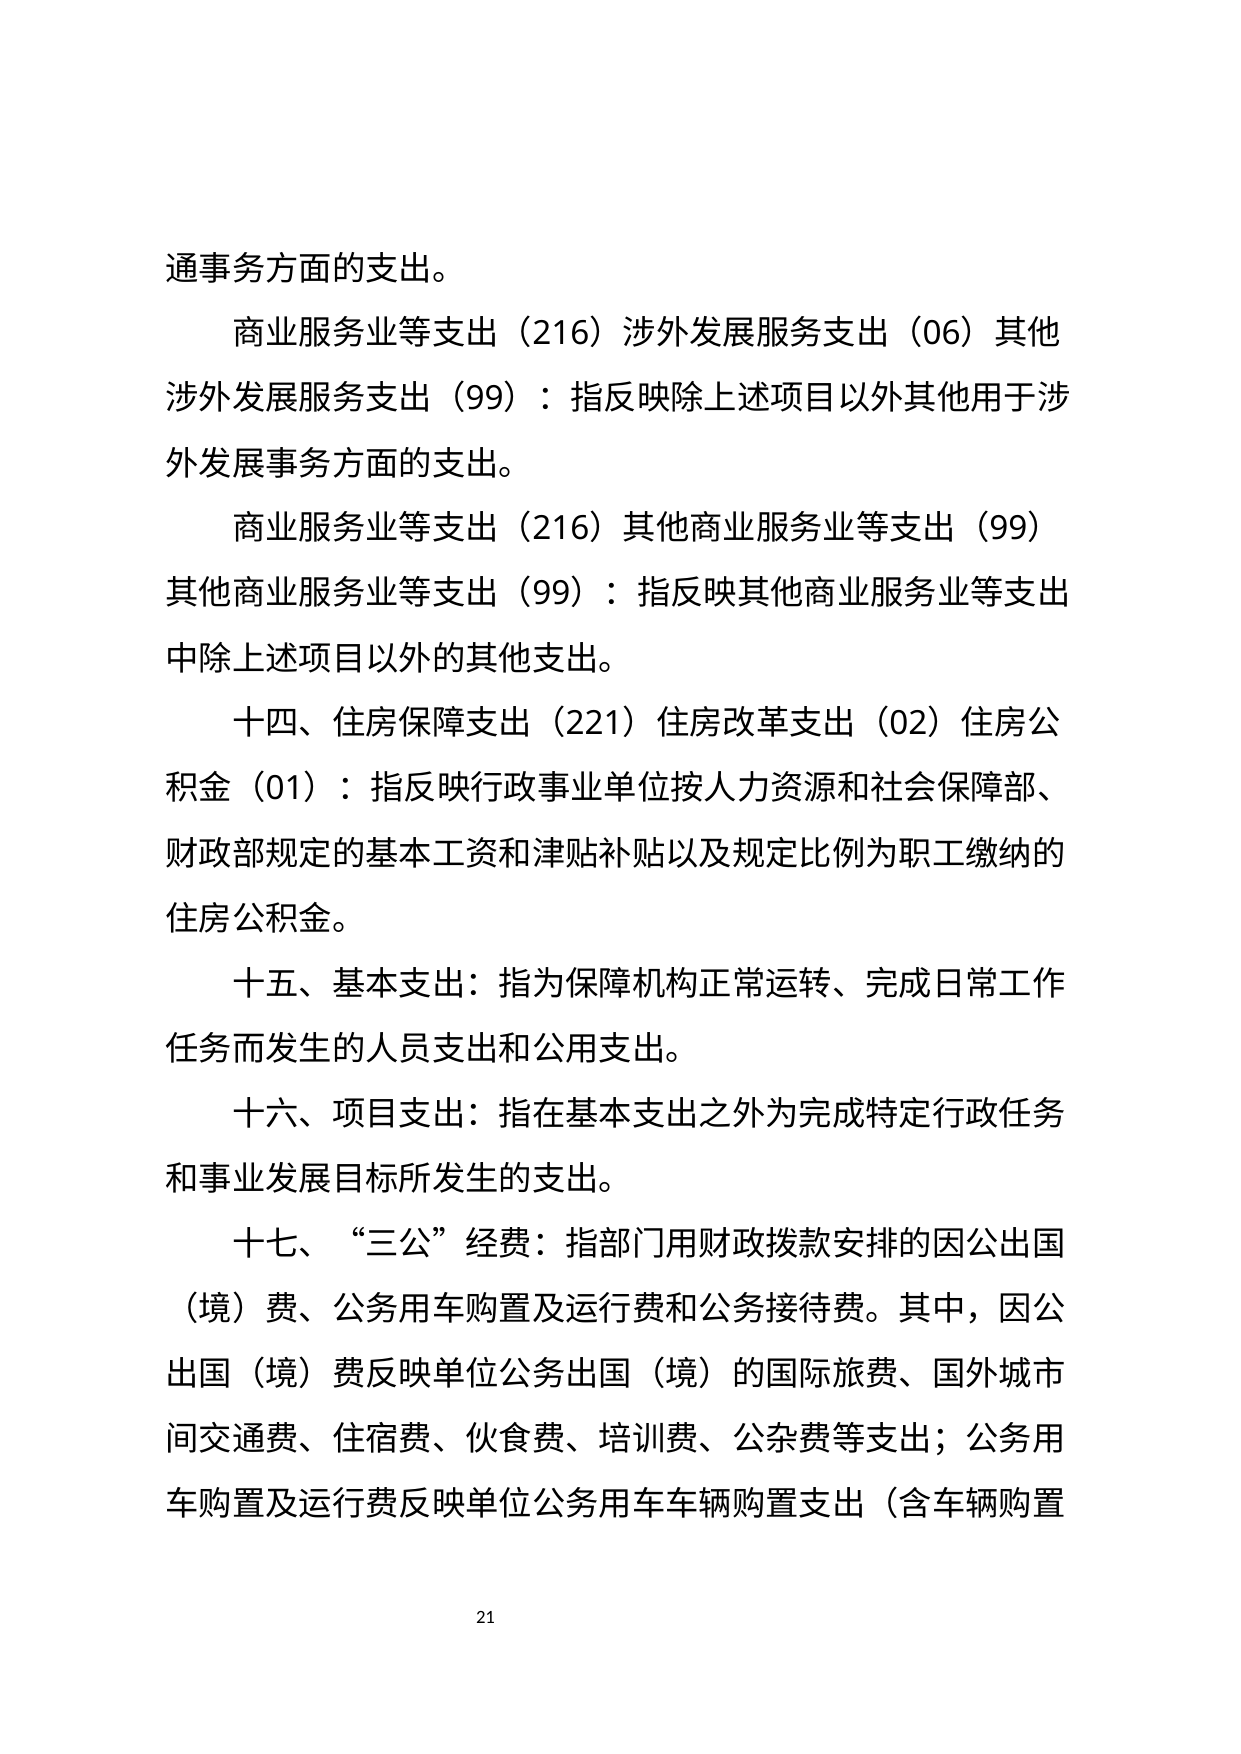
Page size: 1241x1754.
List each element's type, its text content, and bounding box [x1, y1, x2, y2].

text 十六、项目支出：指在基本支出之外为完成特定行政任务和事业发展目标所发生的支出。 [165, 1078, 1087, 1208]
text 商业服务业等支出（216）其他商业服务业等支出（99）其他商业服务业等支出（99）：指反映其他商业服务业等支出中除上述项目以外的其他支出。 [165, 493, 1087, 688]
text 商业服务业等支出（216）涉外发展服务支出（06）其他涉外发展服务支出（99）：指反映除上述项目以外其他用于涉外发展事务方面的支出。 [165, 298, 1087, 493]
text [165, 233, 1087, 298]
text 十五、基本支出：指为保障机构正常运转、完成日常工作任务而发生的人员支出和公用支出。 [165, 948, 1087, 1078]
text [165, 1208, 1087, 1533]
text 十四、住房保障支出（221）住房改革支出（02）住房公积金（01）：指反映行政事业单位按人力资源和社会保障部、财政部规定的基本工资和津贴补贴以及规定比例为职工缴纳的住房公积金。 [165, 688, 1087, 948]
